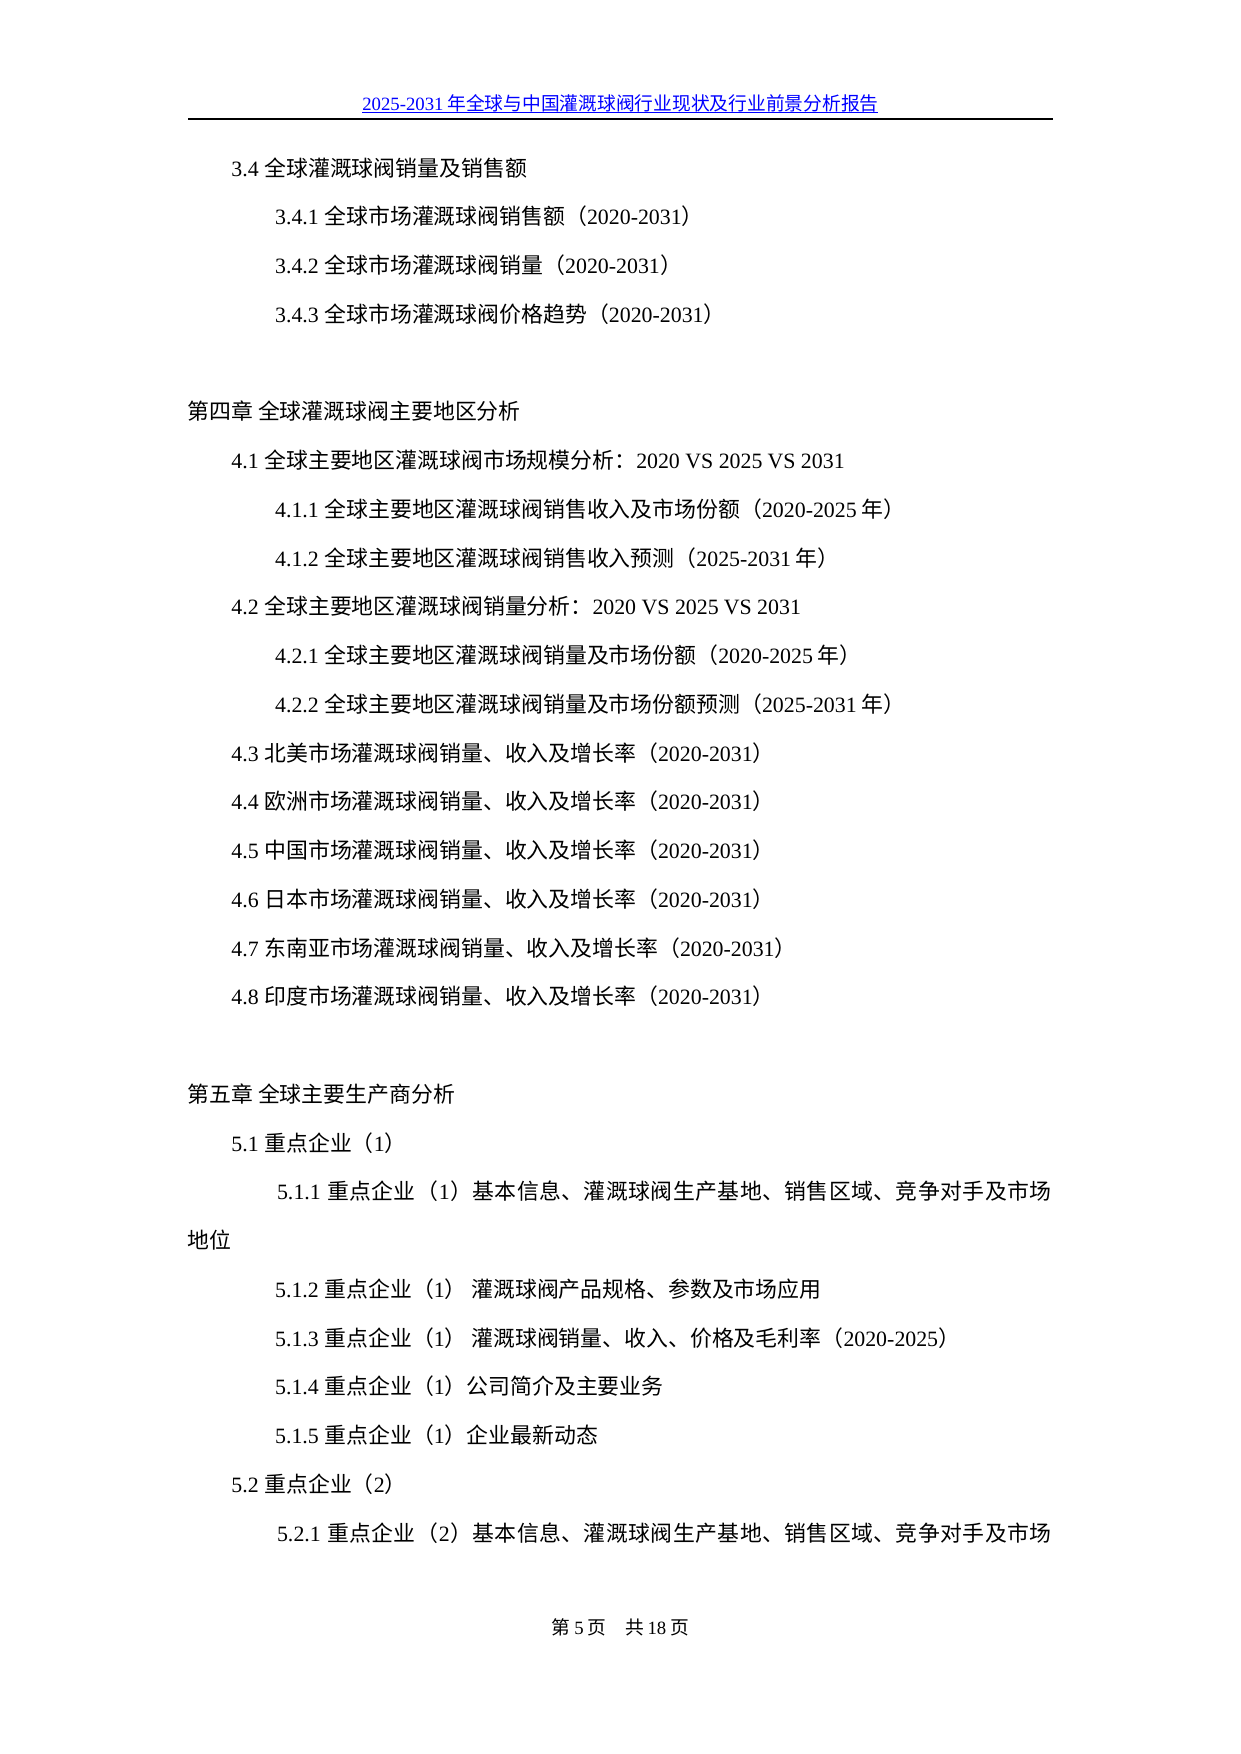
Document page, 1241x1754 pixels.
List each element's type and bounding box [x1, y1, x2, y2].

text [187, 150, 1053, 1548]
